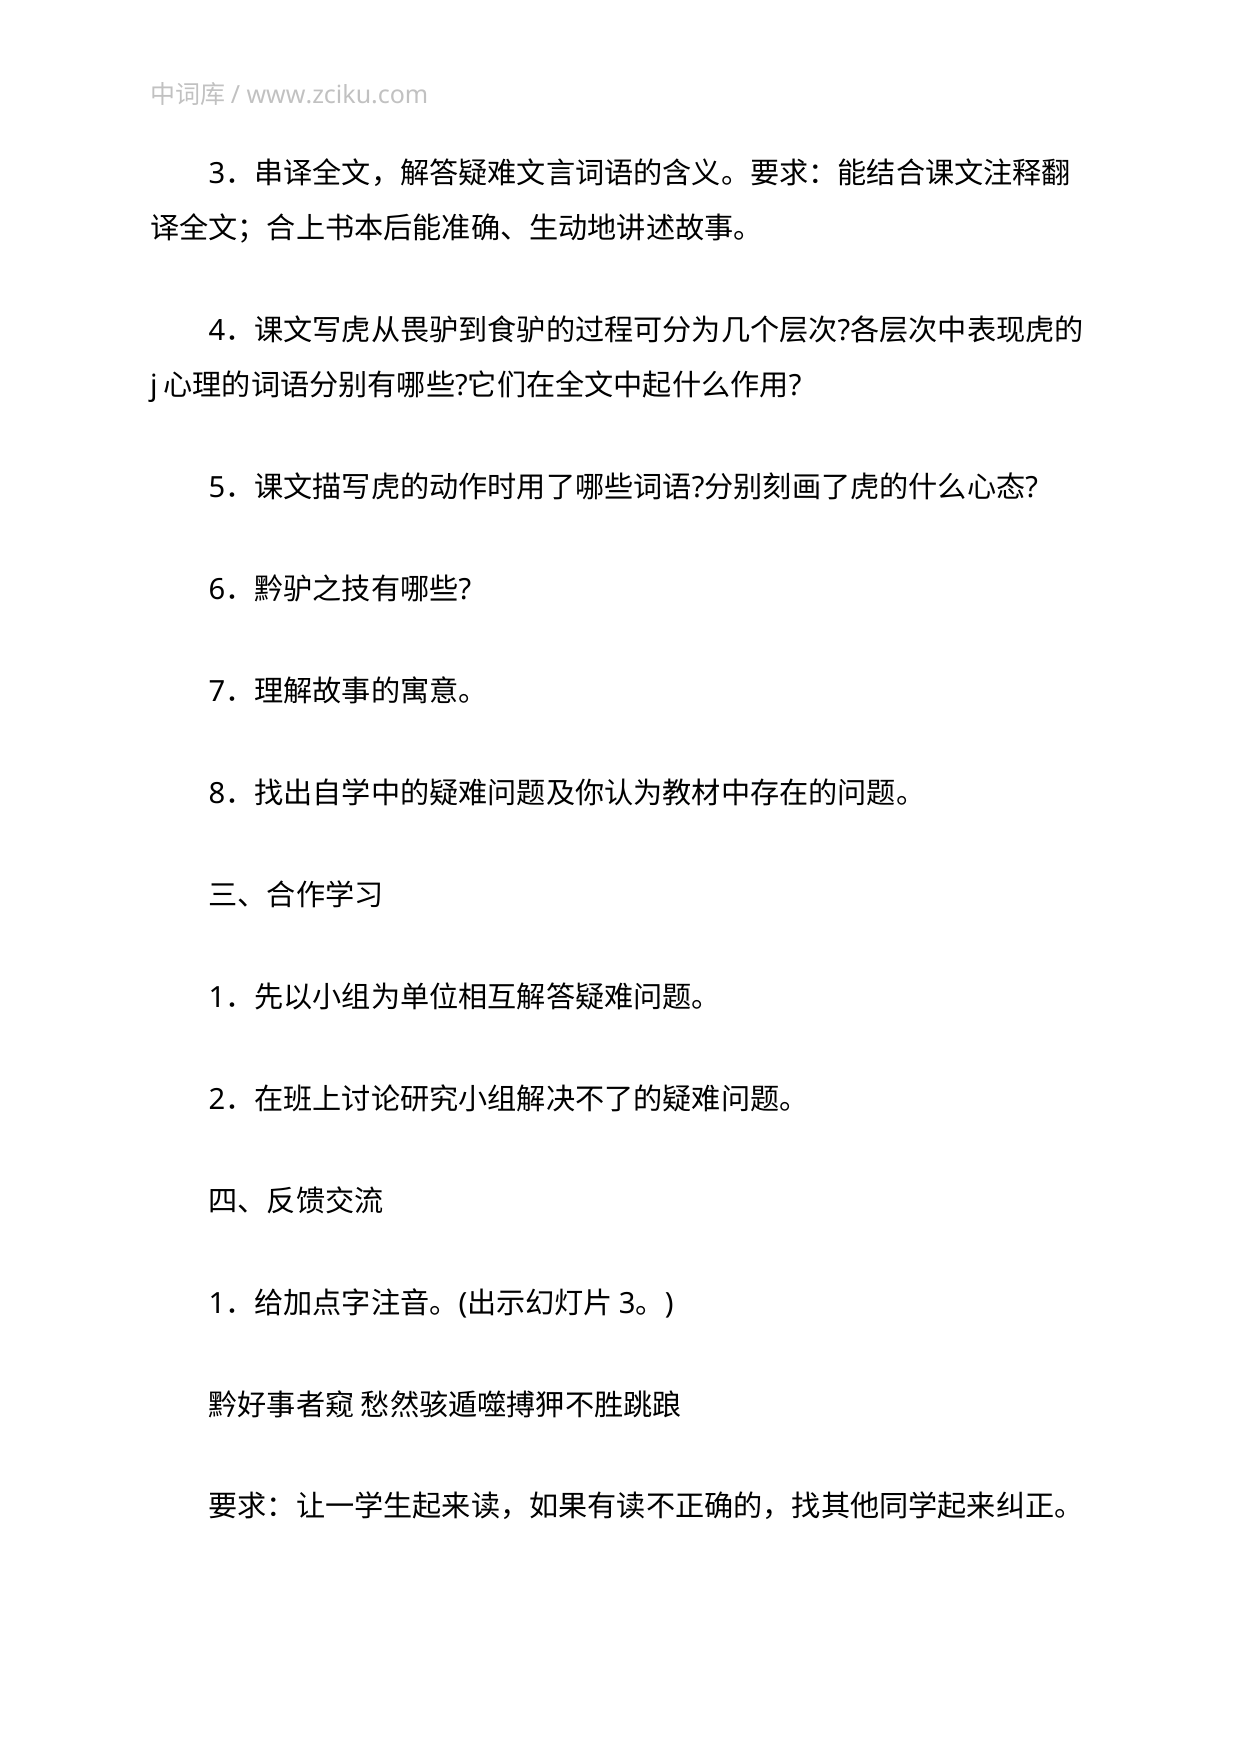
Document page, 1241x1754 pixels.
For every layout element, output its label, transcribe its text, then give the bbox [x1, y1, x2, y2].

text 3．串译全文，解答疑难文言词语的含义。要求：能结合课文注释翻译全文；合上书本后能准确、生动地讲述故事。 [150, 150, 1090, 247]
text 5．课文描写虎的动作时用了哪些词语?分别刻画了虎的什么心态? [150, 464, 1090, 506]
text 四、反馈交流 [150, 1177, 1090, 1220]
text 三、合作学习 [150, 872, 1090, 914]
text 4．课文写虎从畏驴到食驴的过程可分为几个层次?各层次中表现虎的j心理的词语分别有哪些?它们在全文中起什么作用? [150, 307, 1090, 404]
text 8．找出自学中的疑难问题及你认为教材中存在的问题。 [150, 770, 1090, 812]
text 要求：让一学生起来读，如果有读不正确的，找其他同学起来纠正。 [150, 1483, 1090, 1525]
text 2．在班上讨论研究小组解决不了的疑难问题。 [150, 1075, 1090, 1118]
text 6．黔驴之技有哪些? [150, 566, 1090, 608]
text 1．先以小组为单位相互解答疑难问题。 [150, 973, 1090, 1016]
text 黔好事者窥 愁然骇遁噬搏狎不胜跳踉 [150, 1381, 1090, 1423]
text 7．理解故事的寓意。 [150, 668, 1090, 710]
text 1．给加点字注音。(出示幻灯片3。) [150, 1279, 1090, 1322]
